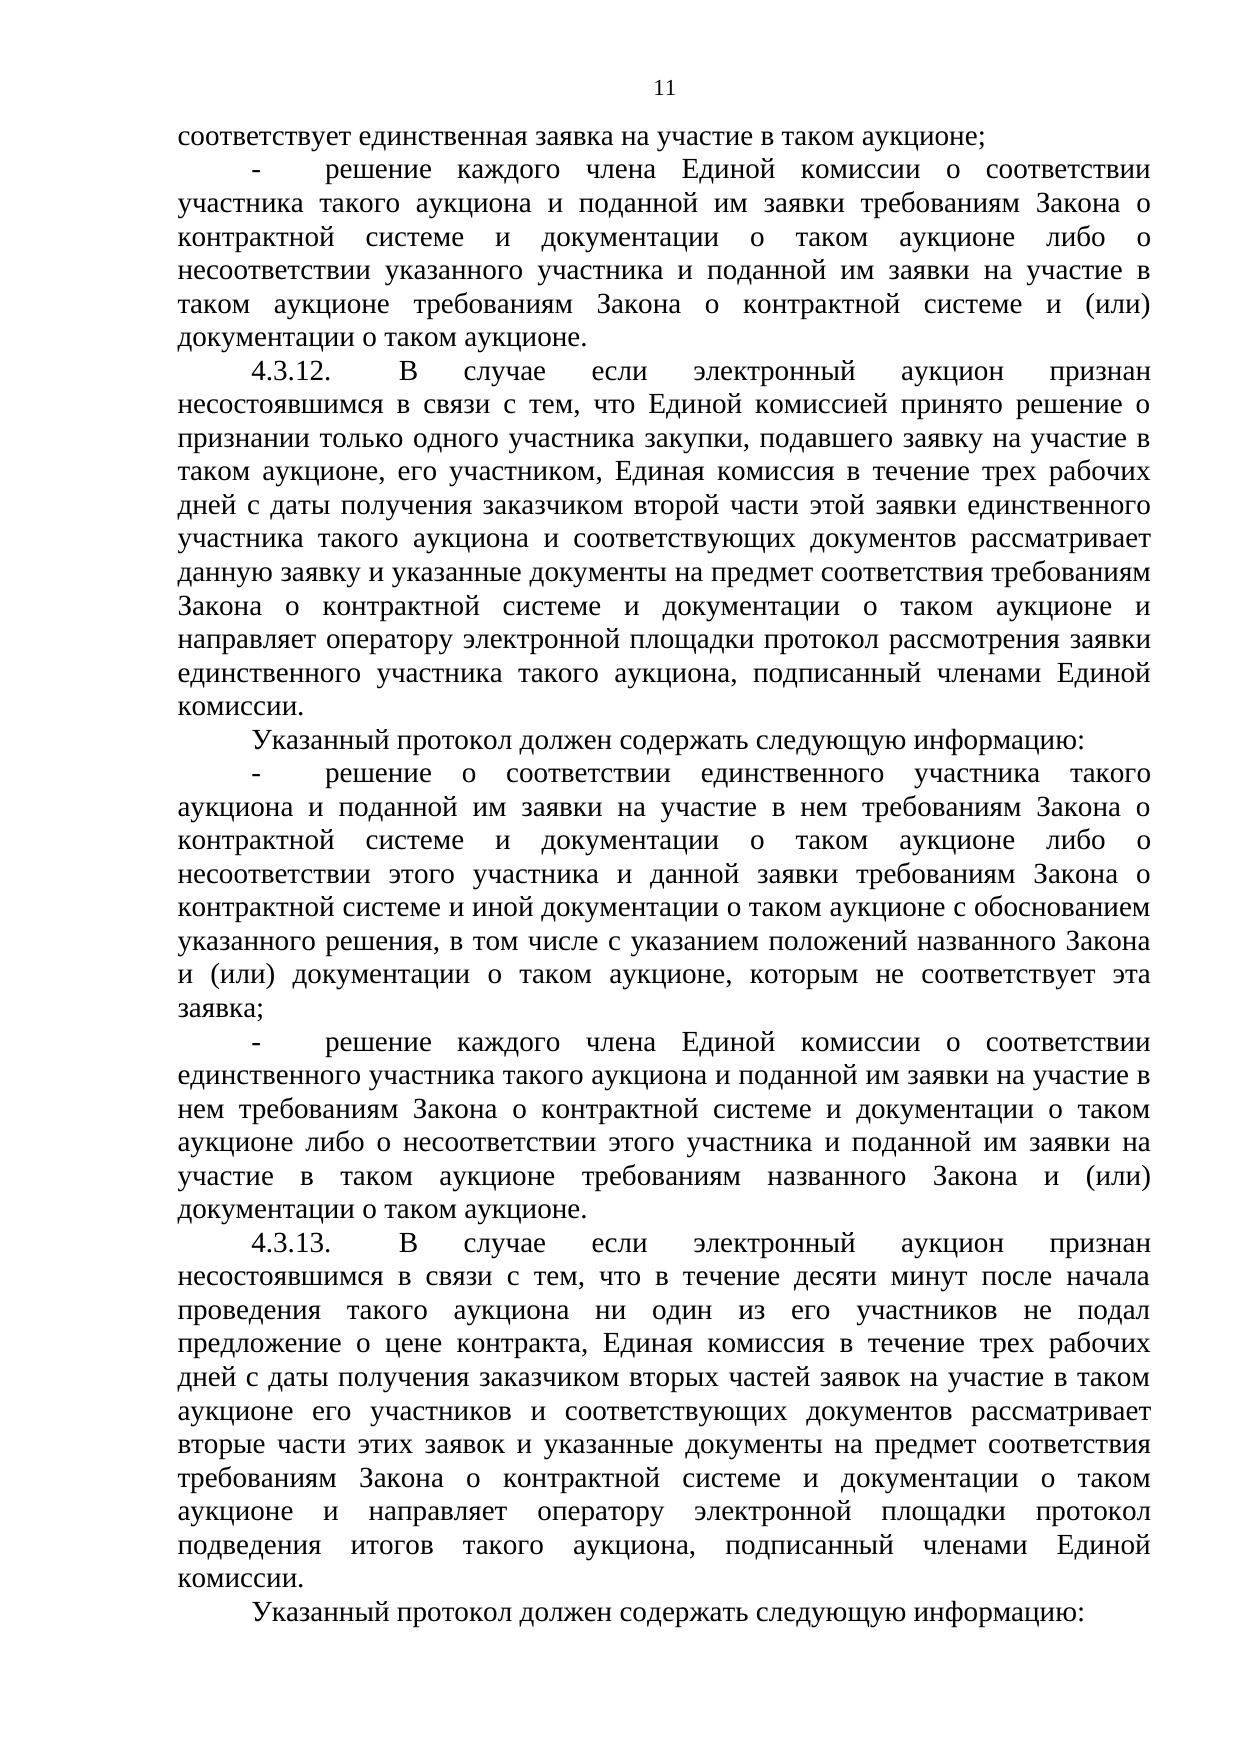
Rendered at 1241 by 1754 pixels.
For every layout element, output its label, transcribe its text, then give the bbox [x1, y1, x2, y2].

text - решение о соответствии единственного участника такого аукциона и поданной им заявки на участие в нем требованиям Закона о контрактной системе и документации о таком аукционе либо о несоответствии этого участника и данной заявки требованиям Закона о контрактной системе и иной документации о таком аукционе с обоснованием указанного решения, в том числе с указанием положений названного Закона и (или) документации о таком аукционе, которым не соответствует эта заявка; [177, 755, 1152, 1024]
text 4.3.12. В случае если электронный аукцион признан несостоявшимся в связи с тем, что Единой комиссией принято решение о признании только одного участника закупки, подавшего заявку на участие в таком аукционе, его участником, Единая комиссия в течение трех рабочих дней с даты получения заказчиком второй части этой заявки единственного участника такого аукциона и соответствующих документов рассматривает данную заявку и указанные документы на предмет соответствия требованиям Закона о контрактной системе и документации о таком аукционе и направляет оператору электронной площадки протокол рассмотрения заявки единственного участника такого аукциона, подписанный членами Единой комиссии. [177, 353, 1152, 722]
text 4.3.13. В случае если электронный аукцион признан несостоявшимся в связи с тем, что в течение десяти минут после начала проведения такого аукциона ни один из его участников не подал предложение о цене контракта, Единая комиссия в течение трех рабочих дней с даты получения заказчиком вторых частей заявок на участие в таком аукционе его участников и соответствующих документов рассматривает вторые части этих заявок и указанные документы на предмет соответствия требованиям Закона о контрактной системе и документации о таком аукционе и направляет оператору электронной площадки протокол подведения итогов такого аукциона, подписанный членами Единой комиссии. [177, 1225, 1152, 1594]
text Указанный протокол должен содержать следующую информацию: [177, 1594, 1152, 1627]
text - решение каждого члена Единой комиссии о соответствии единственного участника такого аукциона и поданной им заявки на участие в нем требованиям Закона о контрактной системе и документации о таком аукционе либо о несоответствии этого участника и поданной им заявки на участие в таком аукционе требованиям названного Закона и (или) документации о таком аукционе. [177, 1024, 1152, 1225]
text - решение каждого члена Единой комиссии о соответствии участника такого аукциона и поданной им заявки требованиям Закона о контрактной системе и документации о таком аукционе либо о несоответствии указанного участника и поданной им заявки на участие в таком аукционе требованиям Закона о контрактной системе и (или) документации о таком аукционе. [177, 152, 1152, 353]
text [177, 118, 1152, 152]
text Указанный протокол должен содержать следующую информацию: [177, 722, 1152, 755]
